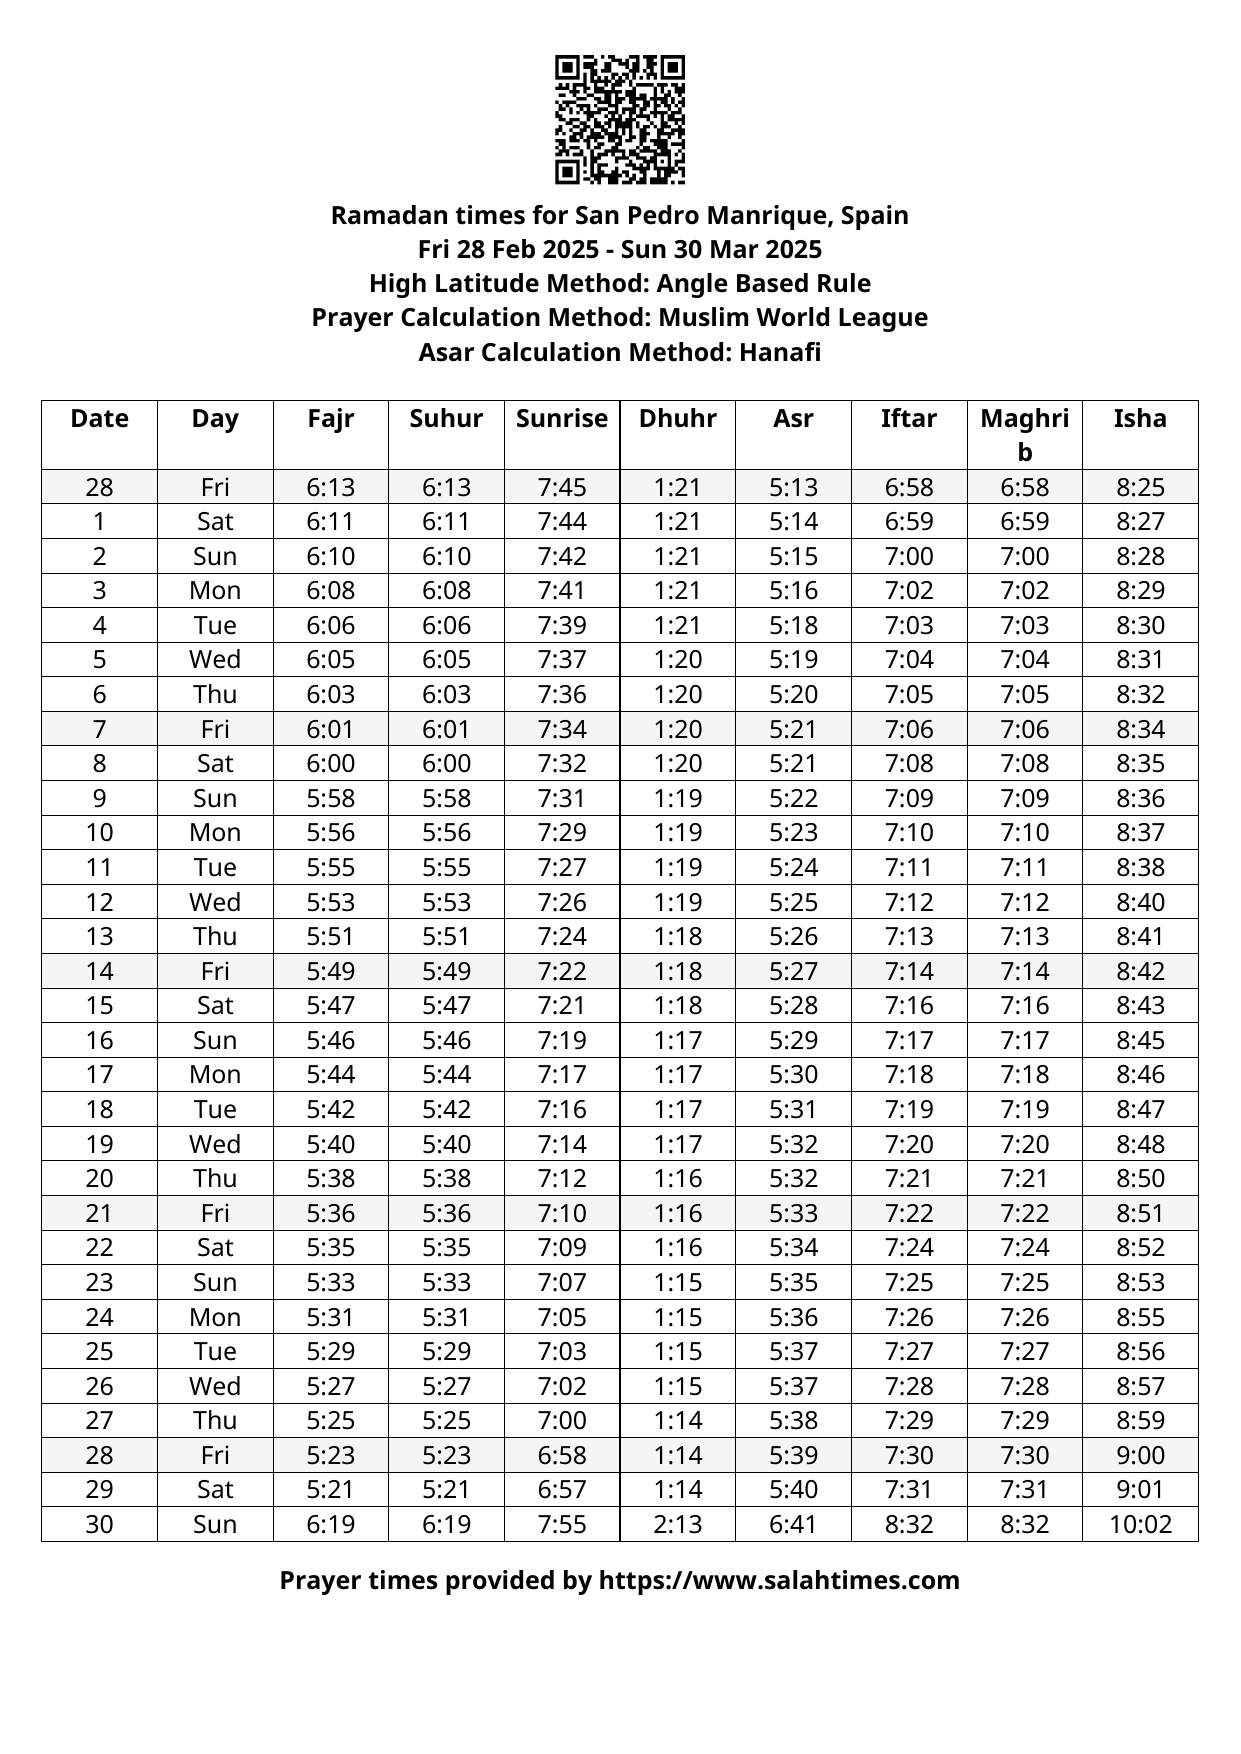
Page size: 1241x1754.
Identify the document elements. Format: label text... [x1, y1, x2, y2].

table_cell 7:22 [505, 954, 619, 987]
table_cell 7:04 [968, 643, 1082, 676]
table_cell 1:15 [621, 1265, 735, 1299]
table_cell 8:35 [1083, 746, 1198, 780]
table_cell 8:30 [1083, 608, 1198, 642]
table_cell Tue [158, 608, 273, 642]
table_cell 5:33 [389, 1265, 504, 1299]
table_cell 8:37 [1083, 816, 1198, 849]
table_cell 5:33 [736, 1196, 851, 1229]
table_cell 1:14 [621, 1438, 735, 1472]
table_cell 7:24 [968, 1231, 1082, 1264]
table_cell 7:27 [968, 1334, 1082, 1368]
table_cell 7:24 [505, 919, 619, 953]
table_cell 7:10 [968, 816, 1082, 849]
table_cell Sun [158, 539, 273, 572]
table_cell 5:40 [736, 1473, 851, 1506]
table_cell 1:20 [621, 677, 735, 711]
table_header Iftar [852, 401, 967, 469]
table_cell 5:47 [274, 989, 388, 1022]
table_cell 3 [42, 574, 157, 607]
table_cell 7:26 [852, 1300, 967, 1333]
table_cell 5:33 [274, 1265, 388, 1299]
table_header Sunrise [505, 401, 619, 469]
table_cell 7:17 [968, 1023, 1082, 1057]
table_cell 5:13 [736, 470, 851, 503]
table_cell 7:05 [505, 1300, 619, 1333]
text Prayer Calculation Method: Muslim World League [42, 300, 1198, 334]
table_cell 5:46 [389, 1023, 504, 1057]
table_cell Sun [158, 1023, 273, 1057]
table_cell Thu [158, 1404, 273, 1437]
table_cell 5:25 [274, 1404, 388, 1437]
table_cell 7:26 [968, 1300, 1082, 1333]
table_cell 7:08 [968, 746, 1082, 780]
table_cell 7:02 [852, 574, 967, 607]
text Asar Calculation Method: Hanafi [42, 334, 1198, 368]
table_cell 7:06 [852, 712, 967, 745]
table_cell 6:57 [505, 1473, 619, 1506]
table_cell 6:41 [736, 1507, 851, 1541]
table_cell 6:03 [274, 677, 388, 711]
text Ramadan times for San Pedro Manrique, Spain [42, 198, 1198, 232]
table_cell 8:57 [1083, 1369, 1198, 1402]
table_cell Wed [158, 885, 273, 918]
table_cell 6:11 [389, 504, 504, 538]
table_cell 5:23 [274, 1438, 388, 1472]
table_cell 7:20 [852, 1127, 967, 1160]
table_cell 2:13 [621, 1507, 735, 1541]
table_cell 7:04 [852, 643, 967, 676]
table_cell 7:21 [505, 989, 619, 1022]
table_cell Sun [158, 781, 273, 814]
table_cell 4 [42, 608, 157, 642]
table_cell 7:03 [852, 608, 967, 642]
table_cell 6:19 [389, 1507, 504, 1541]
table_cell Wed [158, 643, 273, 676]
table_cell 7:00 [852, 539, 967, 572]
table_cell 8:42 [1083, 954, 1198, 987]
table_cell 5:21 [736, 712, 851, 745]
table_cell 7:18 [968, 1058, 1082, 1091]
table_cell 5:25 [389, 1404, 504, 1437]
table_cell 7:13 [968, 919, 1082, 953]
table_cell 5:19 [736, 643, 851, 676]
table_cell 23 [42, 1265, 157, 1299]
table_cell 7:22 [968, 1196, 1082, 1229]
table_cell 1:16 [621, 1161, 735, 1195]
table_cell 5:56 [274, 816, 388, 849]
table_cell Mon [158, 1058, 273, 1091]
table_cell 7:37 [505, 643, 619, 676]
table_cell 7:00 [505, 1404, 619, 1437]
table_cell 7:22 [852, 1196, 967, 1229]
table_cell 8:25 [1083, 470, 1198, 503]
table_cell 5:29 [274, 1334, 388, 1368]
table_cell 8:47 [1083, 1092, 1198, 1126]
table_cell 8:27 [1083, 504, 1198, 538]
table_cell 1:19 [621, 781, 735, 814]
table_cell 7:13 [852, 919, 967, 953]
table_cell 5:47 [389, 989, 504, 1022]
table_cell 19 [42, 1127, 157, 1160]
table_cell 8:28 [1083, 539, 1198, 572]
table_cell 21 [42, 1196, 157, 1229]
table_cell 7:08 [852, 746, 967, 780]
table_cell 7:45 [505, 470, 619, 503]
table_cell 5:36 [389, 1196, 504, 1229]
table_cell 6:13 [389, 470, 504, 503]
table_cell 5:23 [736, 816, 851, 849]
table_cell 5:51 [389, 919, 504, 953]
table_cell 7:12 [968, 885, 1082, 918]
table_cell 5:55 [274, 850, 388, 884]
table_cell 8:51 [1083, 1196, 1198, 1229]
table_cell 7:31 [852, 1473, 967, 1506]
table_cell 22 [42, 1231, 157, 1264]
table_header Date [42, 401, 157, 469]
table_cell 7:34 [505, 712, 619, 745]
table_cell Thu [158, 919, 273, 953]
table_cell 1:14 [621, 1473, 735, 1506]
table_cell 10:02 [1083, 1507, 1198, 1541]
table_cell Sun [158, 1507, 273, 1541]
table_cell Sat [158, 1473, 273, 1506]
table_cell 13 [42, 919, 157, 953]
table_cell 5:14 [736, 504, 851, 538]
table_cell 8:59 [1083, 1404, 1198, 1437]
table_cell 7:29 [852, 1404, 967, 1437]
table_cell Wed [158, 1369, 273, 1402]
table_cell 6:11 [274, 504, 388, 538]
table_cell 17 [42, 1058, 157, 1091]
table_cell 8:36 [1083, 781, 1198, 814]
table_cell 1:21 [621, 574, 735, 607]
table_cell 7:28 [852, 1369, 967, 1402]
table_cell 7:10 [852, 816, 967, 849]
table_cell 5 [42, 643, 157, 676]
table_cell 7:03 [505, 1334, 619, 1368]
table_cell 7:25 [968, 1265, 1082, 1299]
table_cell 1:21 [621, 539, 735, 572]
table_cell 6:01 [274, 712, 388, 745]
table_cell 1:19 [621, 816, 735, 849]
table_cell 8:32 [852, 1507, 967, 1541]
table_cell 7:28 [968, 1369, 1082, 1402]
table_cell 5:21 [389, 1473, 504, 1506]
table_cell 7:19 [852, 1092, 967, 1126]
table_cell 6:19 [274, 1507, 388, 1541]
table_cell 6:05 [274, 643, 388, 676]
table_cell 5:27 [736, 954, 851, 987]
table_cell 6:00 [389, 746, 504, 780]
table_cell 5:30 [736, 1058, 851, 1091]
table_cell 7:30 [852, 1438, 967, 1472]
table_cell 7:44 [505, 504, 619, 538]
table_cell Mon [158, 816, 273, 849]
table_cell 7:06 [968, 712, 1082, 745]
table_cell 1:18 [621, 989, 735, 1022]
table_header Day [158, 401, 273, 469]
table_cell 5:29 [736, 1023, 851, 1057]
table_cell 7:24 [852, 1231, 967, 1264]
table_cell 7:05 [968, 677, 1082, 711]
table_cell 6:58 [968, 470, 1082, 503]
table_cell 7:36 [505, 677, 619, 711]
table_cell Fri [158, 1438, 273, 1472]
table_cell 5:29 [389, 1334, 504, 1368]
table_cell 26 [42, 1369, 157, 1402]
table_cell 28 [42, 470, 157, 503]
table_cell 5:55 [389, 850, 504, 884]
table_cell 7:11 [968, 850, 1082, 884]
table_cell 8:52 [1083, 1231, 1198, 1264]
table_cell Fri [158, 470, 273, 503]
table_cell 7:05 [852, 677, 967, 711]
table_cell 2 [42, 539, 157, 572]
table_cell 7:42 [505, 539, 619, 572]
table_cell 7:14 [852, 954, 967, 987]
table_cell 7:26 [505, 885, 619, 918]
table_cell Sat [158, 746, 273, 780]
table_cell 1:18 [621, 954, 735, 987]
table_cell 5:21 [274, 1473, 388, 1506]
table_cell 8:46 [1083, 1058, 1198, 1091]
text Prayer times provided by https://www.salahtimes.com [42, 1563, 1198, 1597]
table_cell Tue [158, 1334, 273, 1368]
table_cell 7:21 [968, 1161, 1082, 1195]
table_cell 1:20 [621, 643, 735, 676]
table_cell Tue [158, 850, 273, 884]
table_cell 11 [42, 850, 157, 884]
table_cell Sat [158, 504, 273, 538]
table_cell 5:58 [389, 781, 504, 814]
table_cell 6:59 [852, 504, 967, 538]
table_cell Fri [158, 1196, 273, 1229]
table_cell 8:53 [1083, 1265, 1198, 1299]
table_cell 1:15 [621, 1300, 735, 1333]
table_cell 5:49 [274, 954, 388, 987]
table_header Isha [1083, 401, 1198, 469]
table_cell 5:56 [389, 816, 504, 849]
table_cell 7:14 [505, 1127, 619, 1160]
text High Latitude Method: Angle Based Rule [42, 266, 1198, 300]
table_cell 5:16 [736, 574, 851, 607]
table_cell 9:00 [1083, 1438, 1198, 1472]
table_cell 7:07 [505, 1265, 619, 1299]
table_cell 5:31 [389, 1300, 504, 1333]
table_cell 8:38 [1083, 850, 1198, 884]
table_cell 7:20 [968, 1127, 1082, 1160]
table_cell 7:30 [968, 1438, 1082, 1472]
table_cell 7:12 [852, 885, 967, 918]
table_cell 5:38 [736, 1404, 851, 1437]
table_cell 7:29 [505, 816, 619, 849]
table_cell 25 [42, 1334, 157, 1368]
table_cell 8:48 [1083, 1127, 1198, 1160]
table_cell 7:09 [852, 781, 967, 814]
table_cell Sat [158, 989, 273, 1022]
table_cell 5:58 [274, 781, 388, 814]
table_header Dhuhr [621, 401, 735, 469]
table_cell 7:03 [968, 608, 1082, 642]
table_cell 28 [42, 1438, 157, 1472]
table_cell 12 [42, 885, 157, 918]
table_cell 7:09 [968, 781, 1082, 814]
picture [542, 41, 699, 198]
table_cell 8:31 [1083, 643, 1198, 676]
table_cell 5:42 [389, 1092, 504, 1126]
table_cell 1:19 [621, 885, 735, 918]
table_cell 7:10 [505, 1196, 619, 1229]
table_cell 5:36 [736, 1300, 851, 1333]
table_cell 5:51 [274, 919, 388, 953]
table_cell 1:14 [621, 1404, 735, 1437]
table_cell 6:13 [274, 470, 388, 503]
table_cell 7:00 [968, 539, 1082, 572]
table_cell 1:20 [621, 712, 735, 745]
table_header Suhur [389, 401, 504, 469]
table_cell 7:39 [505, 608, 619, 642]
table_cell 5:53 [274, 885, 388, 918]
table_cell 7:16 [852, 989, 967, 1022]
table_cell 7 [42, 712, 157, 745]
table_cell 5:40 [274, 1127, 388, 1160]
table_cell 1:20 [621, 746, 735, 780]
table_cell 5:32 [736, 1161, 851, 1195]
table_cell 1:17 [621, 1058, 735, 1091]
table_cell 7:32 [505, 746, 619, 780]
table_cell 5:37 [736, 1369, 851, 1402]
table_cell 6:58 [505, 1438, 619, 1472]
table_cell Sun [158, 1265, 273, 1299]
table_cell 1:17 [621, 1023, 735, 1057]
table_cell 20 [42, 1161, 157, 1195]
table_cell 1:19 [621, 850, 735, 884]
table_cell 8:55 [1083, 1300, 1198, 1333]
table_cell 5:31 [274, 1300, 388, 1333]
table_cell 5:49 [389, 954, 504, 987]
table_header Fajr [274, 401, 388, 469]
table_cell 14 [42, 954, 157, 987]
table_cell 7:19 [505, 1023, 619, 1057]
table_cell 6:08 [274, 574, 388, 607]
table_cell 6:05 [389, 643, 504, 676]
table_cell 8 [42, 746, 157, 780]
table_cell 8:40 [1083, 885, 1198, 918]
table_cell Thu [158, 1161, 273, 1195]
table_cell 6:03 [389, 677, 504, 711]
table_cell 6:59 [968, 504, 1082, 538]
table_cell 7:02 [968, 574, 1082, 607]
table_cell 6 [42, 677, 157, 711]
table_cell 5:28 [736, 989, 851, 1022]
table_cell 7:21 [852, 1161, 967, 1195]
table_cell 5:44 [274, 1058, 388, 1091]
table_cell 16 [42, 1023, 157, 1057]
table_cell 6:08 [389, 574, 504, 607]
table_cell 5:46 [274, 1023, 388, 1057]
table_cell 9 [42, 781, 157, 814]
table_cell 6:10 [389, 539, 504, 572]
table_cell 5:20 [736, 677, 851, 711]
table_cell 5:42 [274, 1092, 388, 1126]
text Fri 28 Feb 2025 - Sun 30 Mar 2025 [42, 232, 1198, 266]
table_cell 5:37 [736, 1334, 851, 1368]
table_cell 5:22 [736, 781, 851, 814]
table_cell 5:26 [736, 919, 851, 953]
table_cell 6:00 [274, 746, 388, 780]
table_header Asr [736, 401, 851, 469]
table_cell 1:15 [621, 1369, 735, 1402]
table_cell 5:44 [389, 1058, 504, 1091]
table_cell 7:41 [505, 574, 619, 607]
table_cell 7:29 [968, 1404, 1082, 1437]
table_cell 5:32 [736, 1127, 851, 1160]
table_cell 9:01 [1083, 1473, 1198, 1506]
table_cell 1:21 [621, 470, 735, 503]
table_cell 30 [42, 1507, 157, 1541]
table_cell 29 [42, 1473, 157, 1506]
table_cell 5:35 [736, 1265, 851, 1299]
table_cell 5:27 [274, 1369, 388, 1402]
table_cell 7:12 [505, 1161, 619, 1195]
table_cell 7:09 [505, 1231, 619, 1264]
table_cell 27 [42, 1404, 157, 1437]
table_cell 7:19 [968, 1092, 1082, 1126]
table_cell 8:41 [1083, 919, 1198, 953]
table_cell 5:36 [274, 1196, 388, 1229]
table_cell Sat [158, 1231, 273, 1264]
table_cell 8:56 [1083, 1334, 1198, 1368]
table_cell 1:16 [621, 1231, 735, 1264]
table_cell 15 [42, 989, 157, 1022]
table_cell 5:40 [389, 1127, 504, 1160]
table_cell 7:18 [852, 1058, 967, 1091]
table_cell 7:31 [968, 1473, 1082, 1506]
table_cell 5:35 [389, 1231, 504, 1264]
table_cell 1:17 [621, 1127, 735, 1160]
table_cell 10 [42, 816, 157, 849]
table_cell Wed [158, 1127, 273, 1160]
table_cell 24 [42, 1300, 157, 1333]
table_cell 1:21 [621, 608, 735, 642]
table_cell 1:21 [621, 504, 735, 538]
table_cell 8:43 [1083, 989, 1198, 1022]
table_cell 7:27 [852, 1334, 967, 1368]
table_cell 6:06 [389, 608, 504, 642]
table_cell 5:23 [389, 1438, 504, 1472]
table_cell 1 [42, 504, 157, 538]
table_cell 6:58 [852, 470, 967, 503]
table_cell 7:11 [852, 850, 967, 884]
table_cell 7:55 [505, 1507, 619, 1541]
table_cell 1:18 [621, 919, 735, 953]
table_cell 8:34 [1083, 712, 1198, 745]
table_cell 7:31 [505, 781, 619, 814]
table_cell 6:10 [274, 539, 388, 572]
table_cell 5:25 [736, 885, 851, 918]
table_cell 8:50 [1083, 1161, 1198, 1195]
table_cell 8:45 [1083, 1023, 1198, 1057]
table_cell 5:38 [274, 1161, 388, 1195]
table_cell 5:27 [389, 1369, 504, 1402]
table_cell 5:24 [736, 850, 851, 884]
table_header Maghrib [968, 401, 1082, 469]
table_cell 7:17 [852, 1023, 967, 1057]
table_cell Mon [158, 574, 273, 607]
table_cell 5:31 [736, 1092, 851, 1126]
table_cell 8:29 [1083, 574, 1198, 607]
table_cell 7:27 [505, 850, 619, 884]
table_cell 7:02 [505, 1369, 619, 1402]
table_cell 7:16 [968, 989, 1082, 1022]
table_cell 6:06 [274, 608, 388, 642]
table_cell Mon [158, 1300, 273, 1333]
table_cell 5:18 [736, 608, 851, 642]
table_cell 1:16 [621, 1196, 735, 1229]
table_cell Fri [158, 954, 273, 987]
table_cell 8:32 [968, 1507, 1082, 1541]
table_cell 5:34 [736, 1231, 851, 1264]
table_cell 5:53 [389, 885, 504, 918]
table_cell 6:01 [389, 712, 504, 745]
table_cell 5:35 [274, 1231, 388, 1264]
table_cell 1:15 [621, 1334, 735, 1368]
table_cell 7:25 [852, 1265, 967, 1299]
table_cell 5:38 [389, 1161, 504, 1195]
table_cell 5:15 [736, 539, 851, 572]
table_cell Fri [158, 712, 273, 745]
table_cell 7:14 [968, 954, 1082, 987]
table_cell Tue [158, 1092, 273, 1126]
table_cell Thu [158, 677, 273, 711]
table_cell 8:32 [1083, 677, 1198, 711]
table_cell 5:39 [736, 1438, 851, 1472]
table_cell 1:17 [621, 1092, 735, 1126]
table_cell 7:17 [505, 1058, 619, 1091]
table_cell 18 [42, 1092, 157, 1126]
table_cell 7:16 [505, 1092, 619, 1126]
table_cell 5:21 [736, 746, 851, 780]
